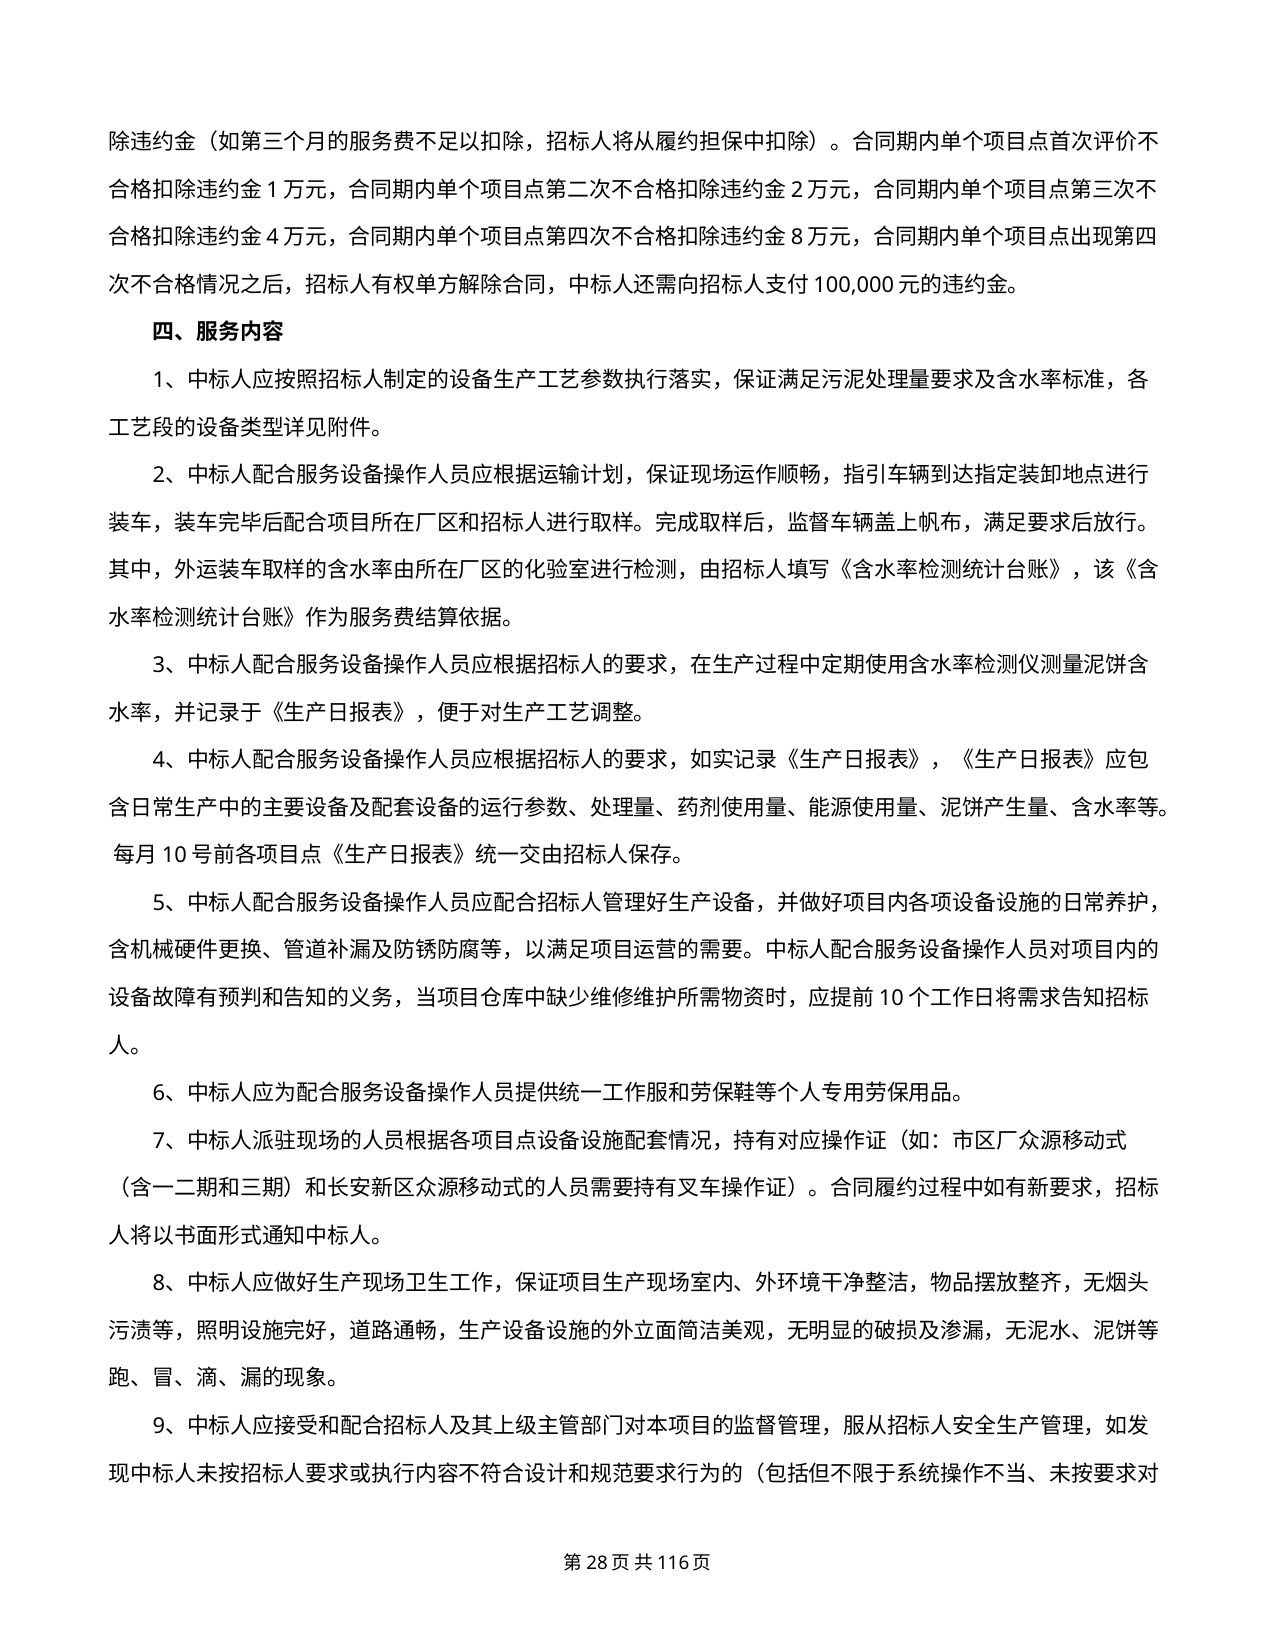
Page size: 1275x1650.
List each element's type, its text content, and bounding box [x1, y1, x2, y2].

text 7、中标人派驻现场的人员根据各项目点设备设施配套情况，持有对应操作证（如：市区厂众源移动式（含一二期和三期）和长安新区众源移动式的人员需要持有叉车操作证）。合同履约过程中如有新要求，招标人将以书面形式通知中标人。 [109, 1123, 1166, 1249]
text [109, 1408, 1166, 1487]
text 4、中标人配合服务设备操作人员应根据招标人的要求，如实记录《生产日报表》，《生产日报表》应包含日常生产中的主要设备及配套设备的运行参数、处理量、药剂使用量、能源使用量、泥饼产生量、含水率等。 每月10号前各项目点《生产日报表》统一交由招标人保存。 [109, 742, 1166, 869]
text 3、中标人配合服务设备操作人员应根据招标人的要求，在生产过程中定期使用含水率检测仪测量泥饼含水率，并记录于《生产日报表》，便于对生产工艺调整。 [109, 647, 1166, 726]
text 1、中标人应按照招标人制定的设备生产工艺参数执行落实，保证满足污泥处理量要求及含水率标准，各工艺段的设备类型详见附件。 [109, 362, 1166, 441]
text 5、中标人配合服务设备操作人员应配合招标人管理好生产设备，并做好项目内各项设备设施的日常养护，含机械硬件更换、管道补漏及防锈防腐等，以满足项目运营的需要。中标人配合服务设备操作人员对项目内的设备故障有预判和告知的义务，当项目仓库中缺少维修维护所需物资时，应提前10个工作日将需求告知招标人。 [109, 885, 1166, 1059]
text 6、中标人应为配合服务设备操作人员提供统一工作服和劳保鞋等个人专用劳保用品。 [109, 1075, 1166, 1107]
text 四、服务内容 [109, 314, 1166, 346]
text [109, 124, 1166, 298]
text 2、中标人配合服务设备操作人员应根据运输计划，保证现场运作顺畅，指引车辆到达指定装卸地点进行装车，装车完毕后配合项目所在厂区和招标人进行取样。完成取样后，监督车辆盖上帆布，满足要求后放行。其中，外运装车取样的含水率由所在厂区的化验室进行检测，由招标人填写《含水率检测统计台账》，该《含水率检测统计台账》作为服务费结算依据。 [109, 457, 1166, 631]
text 8、中标人应做好生产现场卫生工作，保证项目生产现场室内、外环境干净整洁，物品摆放整齐，无烟头污渍等，照明设施完好，道路通畅，生产设备设施的外立面简洁美观，无明显的破损及渗漏，无泥水、泥饼等跑、冒、滴、漏的现象。 [109, 1265, 1166, 1392]
